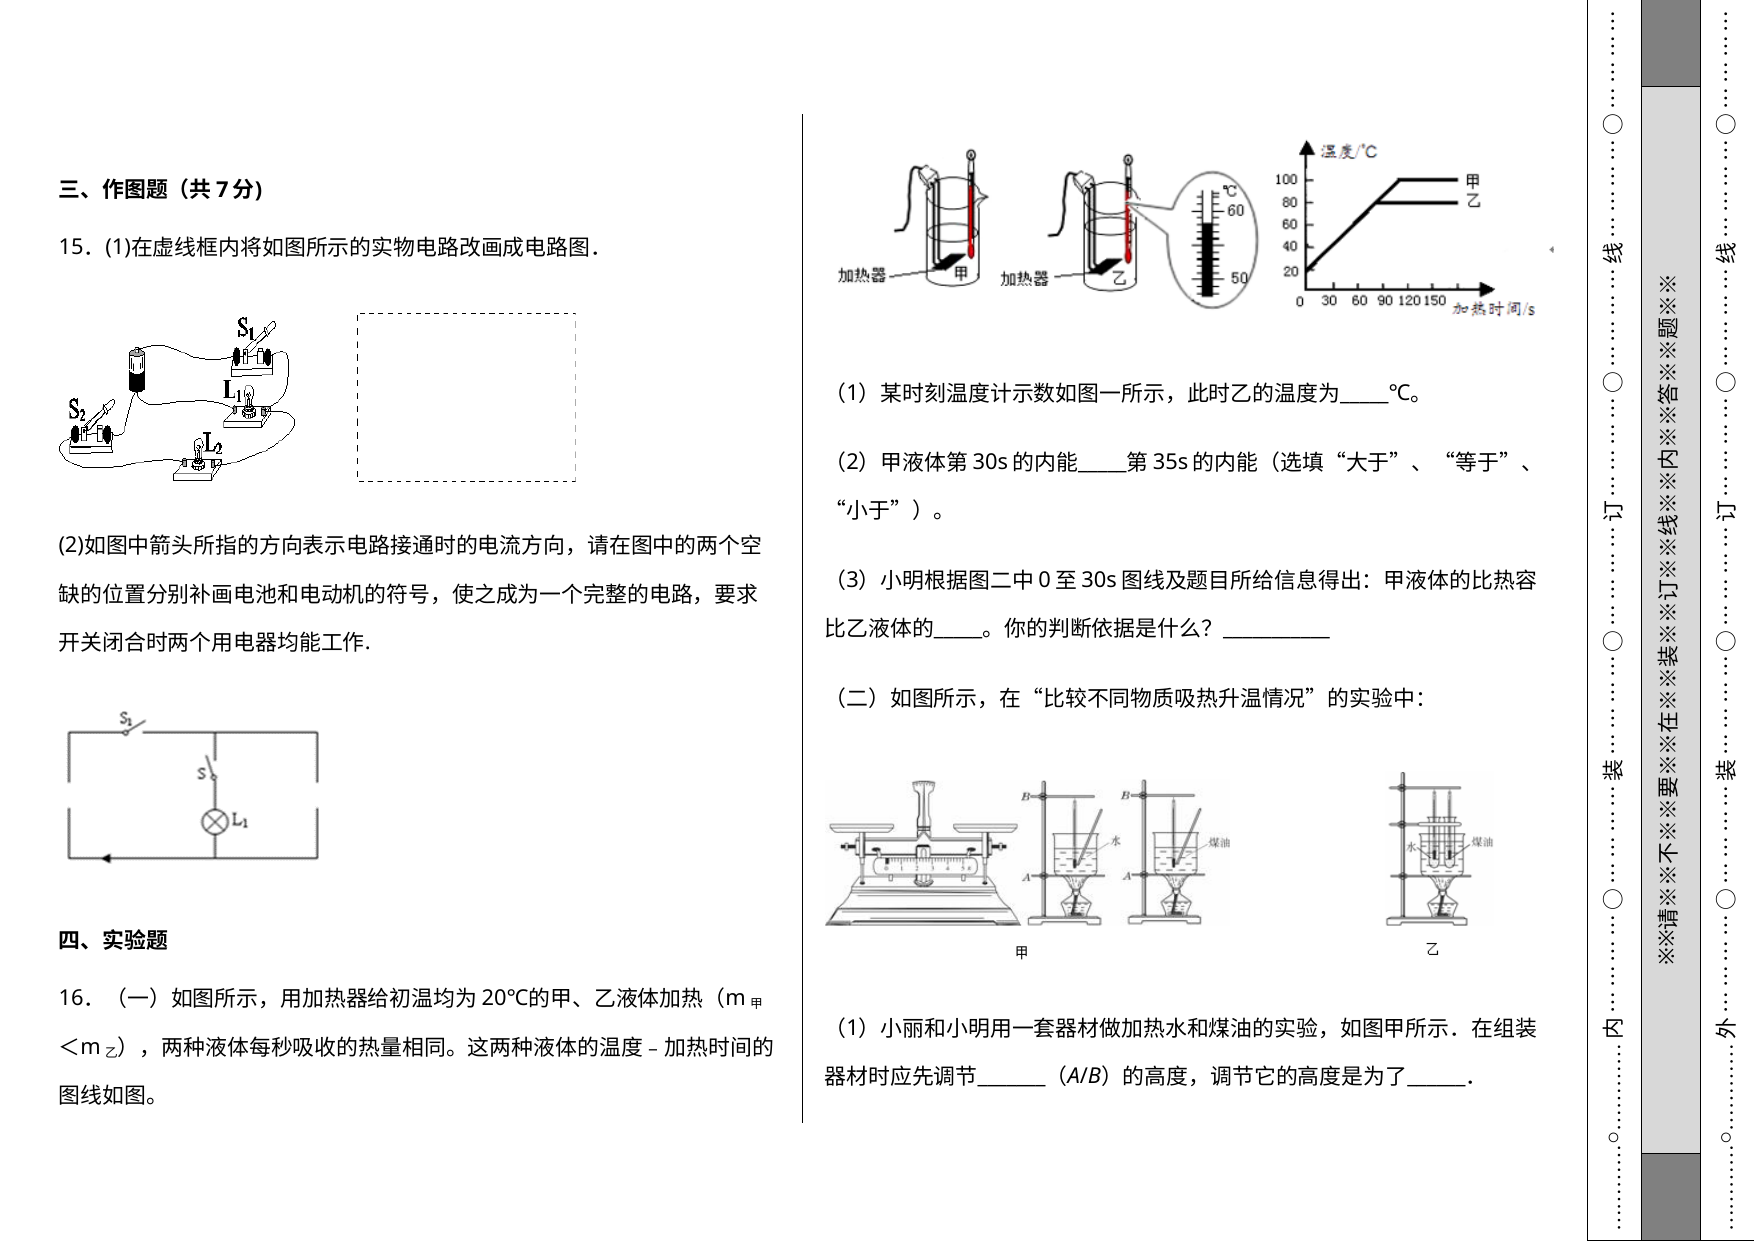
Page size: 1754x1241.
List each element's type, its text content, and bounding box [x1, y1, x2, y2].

picture [824, 759, 1531, 967]
text （2）甲液体第30s的内能_____第35s的内能（选填“大于”、“等于”、“小于”）。 [824, 444, 1546, 526]
text （1）小丽和小明用一套器材做加热水和煤油的实验，如图甲所示．在组装器材时应先调节_______（A/B）的高度，调节它的高度是为了______． [824, 1010, 1546, 1091]
text 四、实验题 [58, 923, 780, 955]
text 15．(1)在虚线框内将如图所示的实物电路改画成电路图． [58, 230, 780, 262]
text （二）如图所示，在“比较不同物质吸热升温情况”的实验中： [824, 680, 1546, 713]
picture [58, 707, 334, 876]
text 16．（一）如图所示，用加热器给初温均为20℃的甲、乙液体加热（m甲＜m乙），两种液体每秒吸收的热量相同。这两种液体的温度﹣加热时间的图线如图。 [58, 981, 780, 1111]
text （3）小明根据图二中0至30s图线及题目所给信息得出：甲液体的比热容比乙液体的_____。你的判断依据是什么？___________ [824, 562, 1546, 643]
text （1）某时刻温度计示数如图一所示，此时乙的温度为_____℃。 [824, 375, 1546, 408]
picture [58, 309, 576, 484]
text (2)如图中箭头所指的方向表示电路接通时的电流方向，请在图中的两个空缺的位置分别补画电池和电动机的符号，使之成为一个完整的电路，要求开关闭合时两个用电器均能工作. [58, 527, 780, 657]
text 三、作图题（共7分) [58, 172, 780, 204]
picture [824, 127, 1554, 328]
